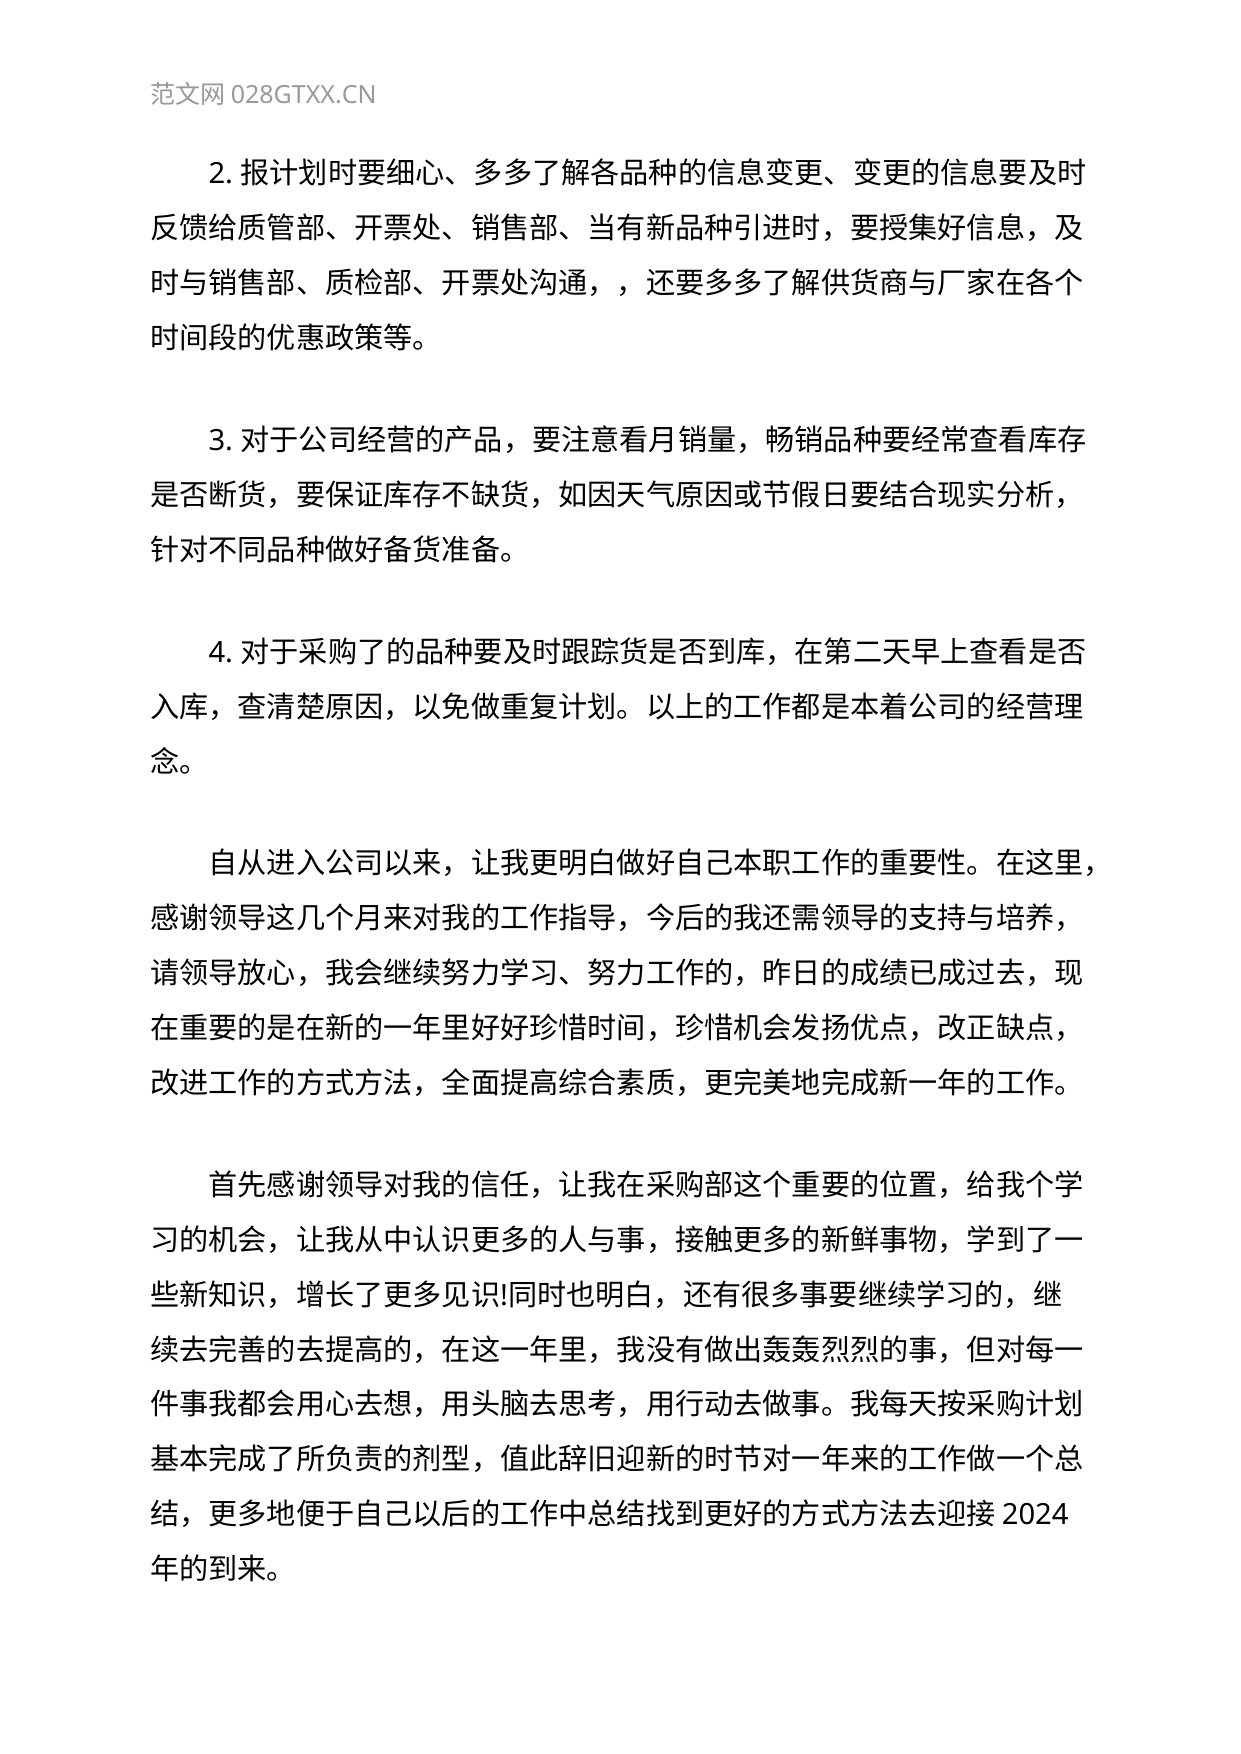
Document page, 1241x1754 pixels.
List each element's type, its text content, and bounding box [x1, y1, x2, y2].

text 首先感谢领导对我的信任，让我在采购部这个重要的位置，给我个学习的机会，让我从中认识更多的人与事，接触更多的新鲜事物，学到了一些新知识，增长了更多见识!同时也明白，还有很多事要继续学习的，继续去完善的去提高的，在这一年里，我没有做出轰轰烈烈的事，但对每一件事我都会用心去想，用头脑去思考，用行动去做事。我每天按采购计划基本完成了所负责的剂型，值此辞旧迎新的时节对一年来的工作做一个总结，更多地便于自己以后的工作中总结找到更好的方式方法去迎接2024年的到来。 [150, 1161, 1090, 1588]
text 2. 报计划时要细心、多多了解各品种的信息变更、变更的信息要及时反馈给质管部、开票处、销售部、当有新品种引进时，要授集好信息，及时与销售部、质检部、开票处沟通，，还要多多了解供货商与厂家在各个时间段的优惠政策等。 [150, 150, 1090, 357]
text 4. 对于采购了的品种要及时跟踪货是否到库，在第二天早上查看是否入库，查清楚原因，以免做重复计划。以上的工作都是本着公司的经营理念。 [150, 628, 1090, 780]
text 自从进入公司以来，让我更明白做好自己本职工作的重要性。在这里，感谢领导这几个月来对我的工作指导，今后的我还需领导的支持与培养，请领导放心，我会继续努力学习、努力工作的，昨日的成绩已成过去，现在重要的是在新的一年里好好珍惜时间，珍惜机会发扬优点，改正缺点，改进工作的方式方法，全面提高综合素质，更完美地完成新一年的工作。 [150, 840, 1090, 1102]
text 3. 对于公司经营的产品，要注意看月销量，畅销品种要经常查看库存是否断货，要保证库存不缺货，如因天气原因或节假日要结合现实分析，针对不同品种做好备货准备。 [150, 417, 1090, 569]
